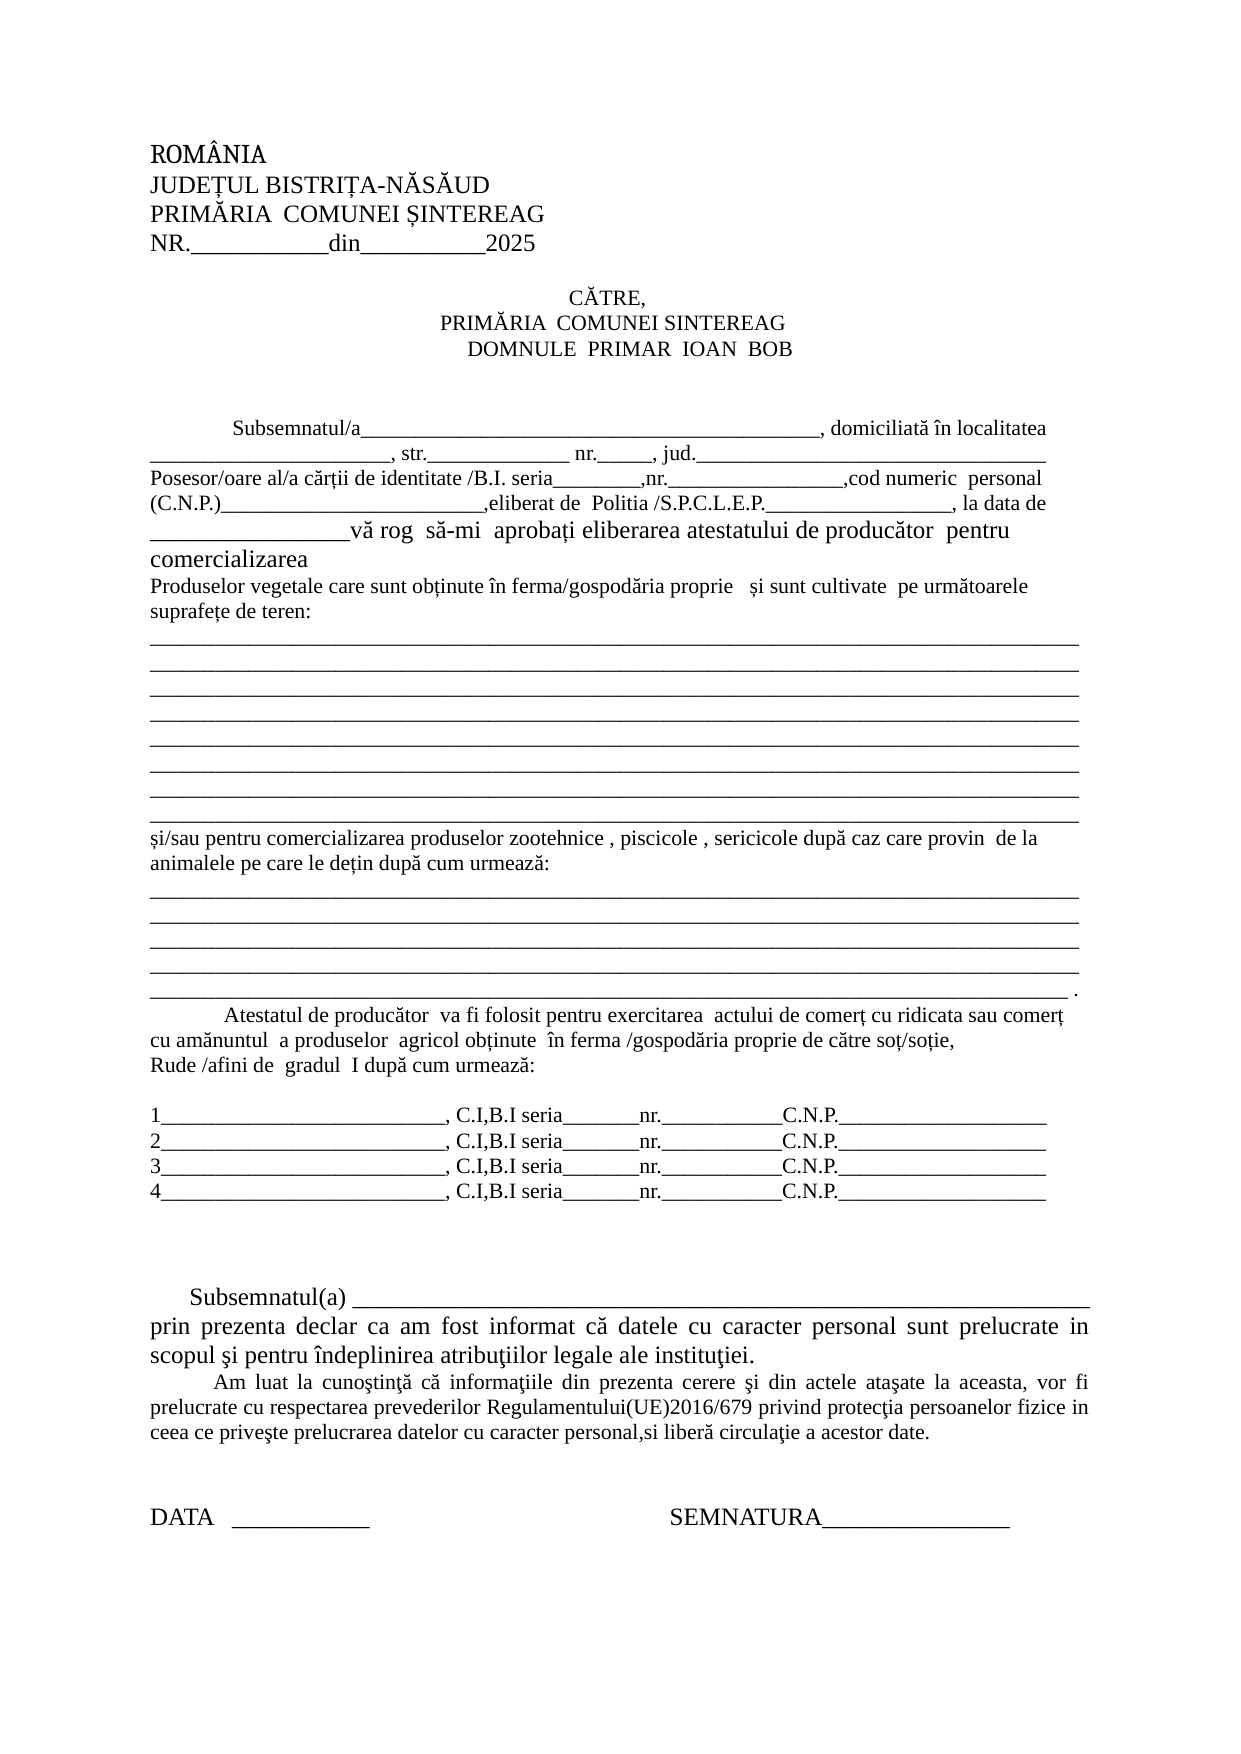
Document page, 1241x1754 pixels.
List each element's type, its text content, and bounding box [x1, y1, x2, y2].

text PRIMĂRIA COMUNEI ȘINTEREAG [150, 199, 1090, 228]
text Posesor/oare al/a cărții de identitate /B.I. seria________,nr.________________,cod numeric personal [150, 465, 1090, 490]
subtitle ROMÂNIA [150, 139, 1090, 170]
text ________________vă rog să-mi aprobați eliberarea atestatului de producător pentru comercializarea [150, 516, 1090, 573]
text 4__________________________, C.I,B.I seria_______nr.___________C.N.P.___________________ [150, 1178, 1090, 1203]
text 2__________________________, C.I,B.I seria_______nr.___________C.N.P.___________________ [150, 1128, 1090, 1153]
text JUDEȚUL BISTRIȚA-NĂSĂUD [150, 170, 1090, 199]
text Rude /afini de gradul I după cum urmează: [150, 1052, 1090, 1077]
text Subsemnatul(a) ___________________________________________________________ prin prezenta declar ca am fost informat că datele cu caracter personal sunt prelucrate in scopul şi pentru îndeplinirea atribuţiilor legale ale instituţiei. [150, 1282, 1090, 1369]
text (C.N.P.)________________________,eliberat de Politia /S.P.C.L.E.P._________________, la data de [150, 490, 1090, 516]
text 3__________________________, C.I,B.I seria_______nr.___________C.N.P.___________________ [150, 1153, 1090, 1178]
text Atestatul de producător va fi folosit pentru exercitarea actului de comerț cu ridicata sau comerț cu amănuntul a produselor agricol obținute în ferma /gospodăria proprie de către soț/soție, [150, 1002, 1090, 1052]
text ______________________, str._____________ nr._____, jud.________________________________ [150, 440, 1090, 465]
text PRIMĂRIA COMUNEI SINTEREAG [150, 310, 1090, 336]
text ________________________________________________________________________________________________________________________________________________________________________________________________________________________________________________________________________________________________________________________________________________________________________________________________________________________________________ . [150, 876, 1090, 1002]
text Am luat la cunoştinţă că informaţiile din prezenta cerere şi din actele ataşate la aceasta, vor fi prelucrate cu respectarea prevederilor Regulamentului(UE)2016/679 privind protecţia persoanelor fizice in ceea ce priveşte prelucrarea datelor cu caracter personal,si liberă circulaţie a acestor date. [150, 1369, 1090, 1444]
text NR.___________din__________2025 [150, 228, 1090, 256]
text Produselor vegetale care sunt obținute în ferma/gospodăria proprie și sunt cultivate pe următoarele suprafețe de teren: [150, 573, 1090, 623]
text DATA ___________ SEMNATURA_______________ [150, 1502, 1090, 1531]
text CĂTRE, [150, 285, 1090, 310]
text DOMNULE PRIMAR IOAN BOB [150, 336, 1090, 361]
text ______________________________________________________________________________________________________________________________________________________________________________________________________________________________________________________________________________________________________________________________________________________________________________________________________________________________________________________________________________________________________________________________ __________________________________________________________________________________________________________________________________________________________________________ și/sau pentru comercializarea produselor zootehnice , piscicole , sericicole după caz care provin de la animalele pe care le dețin după cum urmează: [150, 623, 1090, 876]
text 1__________________________, C.I,B.I seria_______nr.___________C.N.P.___________________ [150, 1102, 1090, 1128]
text Subsemnatul/a__________________________________________, domiciliată în localitatea [150, 415, 1090, 440]
